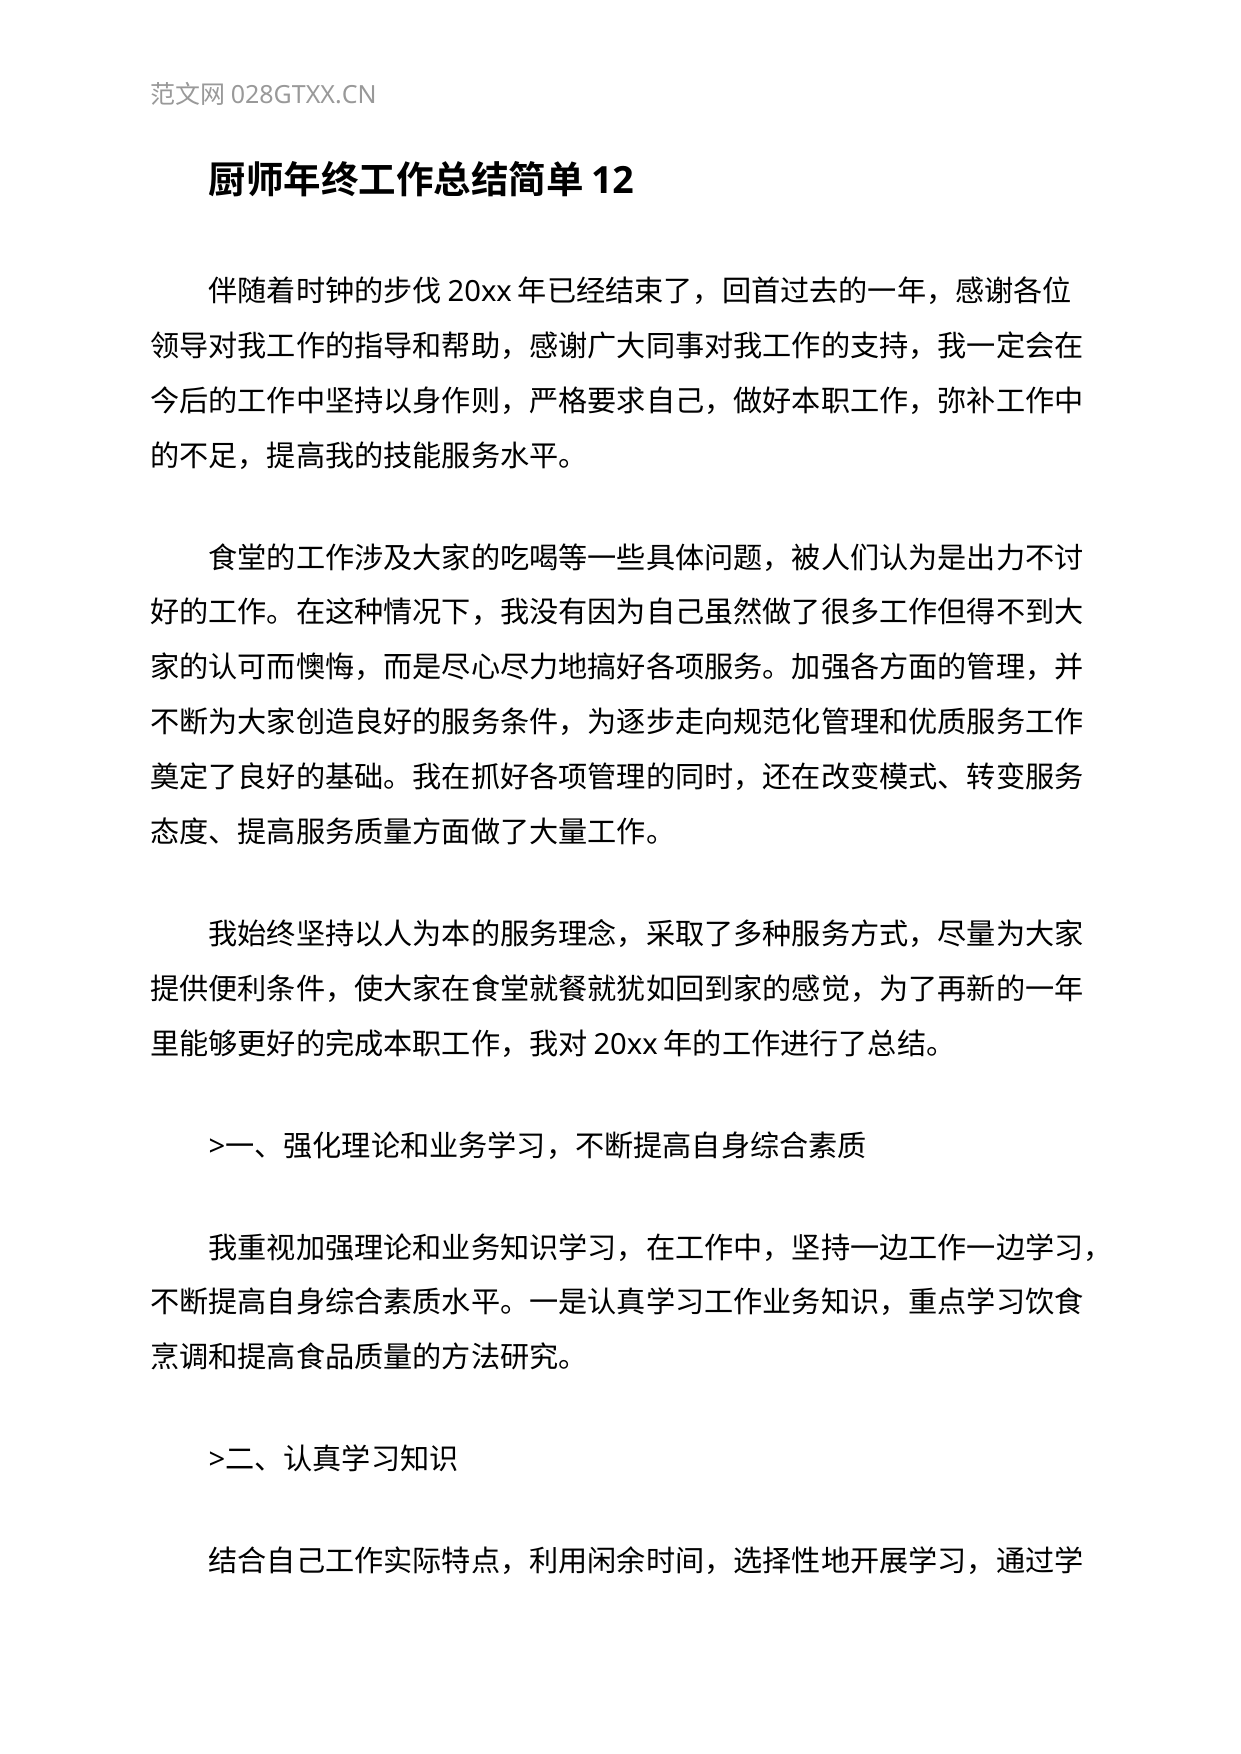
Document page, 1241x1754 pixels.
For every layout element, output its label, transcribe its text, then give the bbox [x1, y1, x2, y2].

text 食堂的工作涉及大家的吃喝等一些具体问题，被人们认为是出力不讨好的工作。在这种情况下，我没有因为自己虽然做了很多工作但得不到大家的认可而懊悔，而是尽心尽力地搞好各项服务。加强各方面的管理，并不断为大家创造良好的服务条件，为逐步走向规范化管理和优质服务工作奠定了良好的基础。我在抓好各项管理的同时，还在改变模式、转变服务态度、提高服务质量方面做了大量工作。 [150, 534, 1090, 851]
text 我重视加强理论和业务知识学习，在工作中，坚持一边工作一边学习，不断提高自身综合素质水平。一是认真学习工作业务知识，重点学习饮食烹调和提高食品质量的方法研究。 [150, 1224, 1090, 1376]
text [150, 1538, 1090, 1580]
text >二、认真学习知识 [150, 1436, 1090, 1478]
text >一、强化理论和业务学习，不断提高自身综合素质 [150, 1122, 1090, 1164]
text 我始终坚持以人为本的服务理念，采取了多种服务方式，尽量为大家提供便利条件，使大家在食堂就餐就犹如回到家的感觉，为了再新的一年里能够更好的完成本职工作，我对20xx年的工作进行了总结。 [150, 910, 1090, 1063]
text 厨师年终工作总结简单12 [150, 150, 1090, 204]
text 伴随着时钟的步伐20xx年已经结束了，回首过去的一年，感谢各位领导对我工作的指导和帮助，感谢广大同事对我工作的支持，我一定会在今后的工作中坚持以身作则，严格要求自己，做好本职工作，弥补工作中的不足，提高我的技能服务水平。 [150, 268, 1090, 475]
